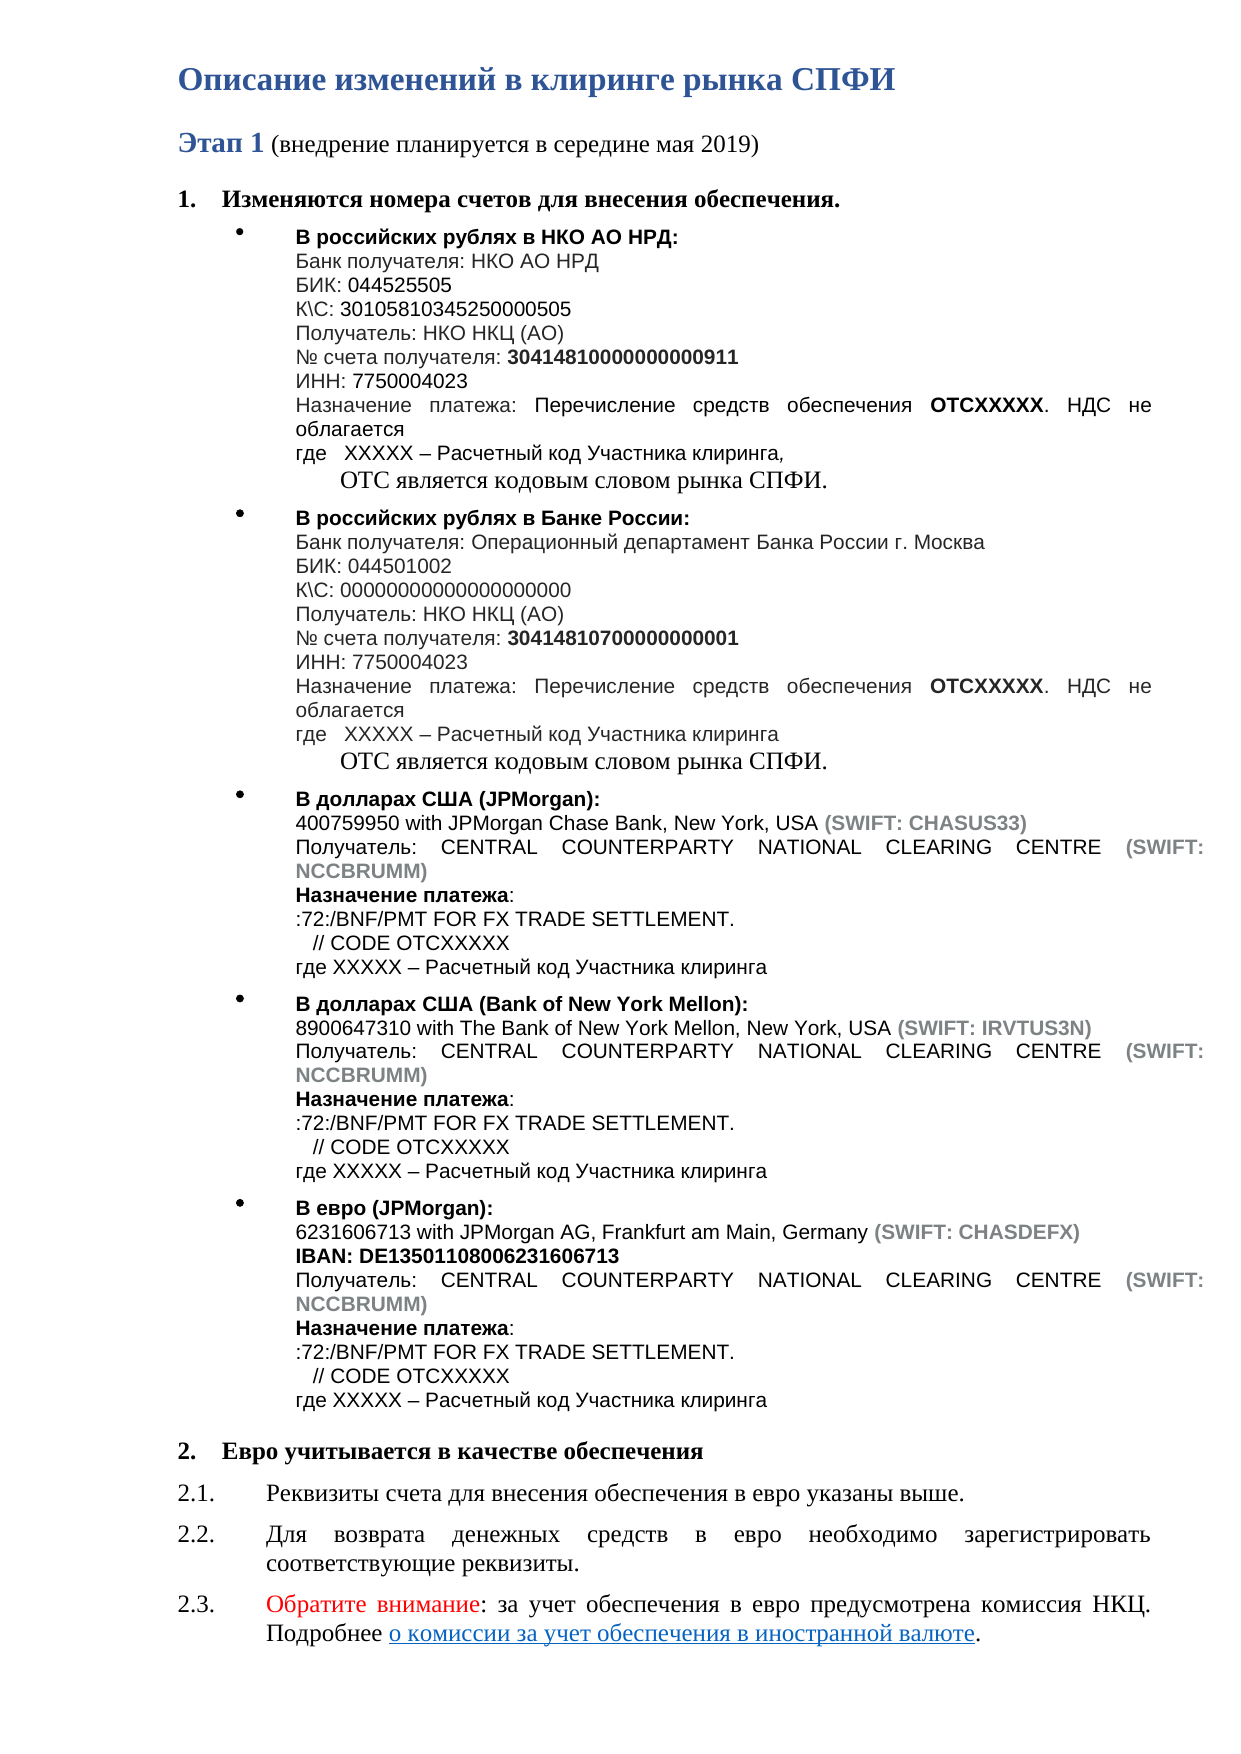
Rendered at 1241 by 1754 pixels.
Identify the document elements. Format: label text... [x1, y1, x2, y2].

list ОТС является кодовым словом рынка СПФИ. [340, 465, 1152, 494]
list где XXXXX – Расчетный код Участника клиринга [295, 955, 1152, 979]
text Банк получателя: Операционный департамент Банка России г. Москва [295, 530, 1152, 554]
text № счета получателя: 30414810000000000911 [295, 345, 1152, 369]
text БИК: 044501002 [295, 554, 1152, 578]
text Получатель: CENTRAL COUNTERPARTY NATIONAL CLEARING CENTRE (SWIFT: NCCBRUMM) [295, 1039, 1204, 1087]
text :72:/BNF/PMT FOR FX TRADE SETTLEMENT. [295, 907, 1204, 931]
text К\С: 00000000000000000000 [295, 578, 1152, 602]
text ИНН: 7750004023 [295, 369, 1152, 393]
text К\С: 30105810345250000505 [295, 297, 1152, 321]
list В российских рублях в Банке России: [236, 506, 1152, 530]
text IBAN: DE13501108006231606713 [295, 1244, 1152, 1268]
list ОТС является кодовым словом рынка СПФИ. [340, 746, 1152, 774]
text где XXXXX – Расчетный код Участника клиринга [295, 722, 1152, 746]
title Изменяются номера счетов для внесения обеспечения. [177, 184, 1152, 213]
text Для возврата денежных средств в евро необходимо зарегистрировать соответствующие реквизиты. [177, 1519, 1152, 1576]
text Банк получателя: НКО АО НРД [295, 249, 1152, 273]
list Этап 1 (внедрение планируется в середине мая 2019) [177, 125, 1152, 159]
text :72:/BNF/PMT FOR FX TRADE SETTLEMENT. [295, 1111, 1204, 1135]
text 8900647310 with The Bank of New York Mellon, New York, USA (SWIFT: IRVTUS3N) [295, 1015, 1204, 1039]
text № счета получателя: 30414810700000000001 [295, 626, 1152, 650]
title Евро учитывается в качестве обеспечения [177, 1436, 1152, 1465]
text Получатель: CENTRAL COUNTERPARTY NATIONAL CLEARING CENTRE (SWIFT: NCCBRUMM) [295, 1268, 1204, 1316]
text :72:/BNF/PMT FOR FX TRADE SETTLEMENT. [295, 1339, 1204, 1363]
text Получатель: НКО НКЦ (АО) [295, 321, 1152, 345]
list В долларах США (JPMorgan): [236, 787, 1152, 811]
list В российских рублях в НКО АО НРД: [236, 225, 1152, 249]
text // CODE OTCXXXXX [295, 1135, 1204, 1159]
text Назначение платежа: Перечисление средств обеспечения ОТСХХХХХ. НДС не облагается [295, 674, 1152, 722]
list В долларах США (Bank of New York Mellon): [236, 991, 1152, 1015]
text Получатель: CENTRAL COUNTERPARTY NATIONAL CLEARING CENTRE (SWIFT: NCCBRUMM) [295, 835, 1204, 883]
list где XXXXX – Расчетный код Участника клиринга [295, 1159, 1152, 1183]
text Обратите внимание: за учет обеспечения в евро предусмотрена комиссия НКЦ. Подробнее о комиссии за учет обеспечения в иностранной валюте. [177, 1589, 1152, 1646]
text Получатель: НКО НКЦ (АО) [295, 602, 1152, 626]
text 6231606713 with JPMorgan AG, Frankfurt am Main, Germany (SWIFT: CHASDEFX) [295, 1220, 1152, 1244]
text Назначение платежа: Перечисление средств обеспечения ОТСХХХХХ. НДС не облагается [295, 393, 1152, 441]
text ИНН: 7750004023 [295, 650, 1152, 674]
list где XXXXX – Расчетный код Участника клиринга [295, 1387, 1152, 1411]
text Назначение платежа: [295, 1087, 1204, 1111]
text Назначение платежа: [295, 883, 1204, 907]
text где XXXXX – Расчетный код Участника клиринга, [295, 441, 1152, 465]
list В евро (JPMorgan): [236, 1196, 1152, 1220]
text Назначение платежа: [295, 1316, 1152, 1339]
text Реквизиты счета для внесения обеспечения в евро указаны выше. [177, 1478, 1152, 1506]
text // CODE OTCXXXXX [295, 931, 1204, 955]
text Описание изменений в клиринге рынка СПФИ [177, 59, 1152, 97]
text // CODE OTCXXXXX [295, 1363, 1204, 1387]
text БИК: 044525505 [295, 273, 1152, 297]
text 400759950 with JPMorgan Chase Bank, New York, USA (SWIFT: CHASUS33) [295, 811, 1204, 835]
